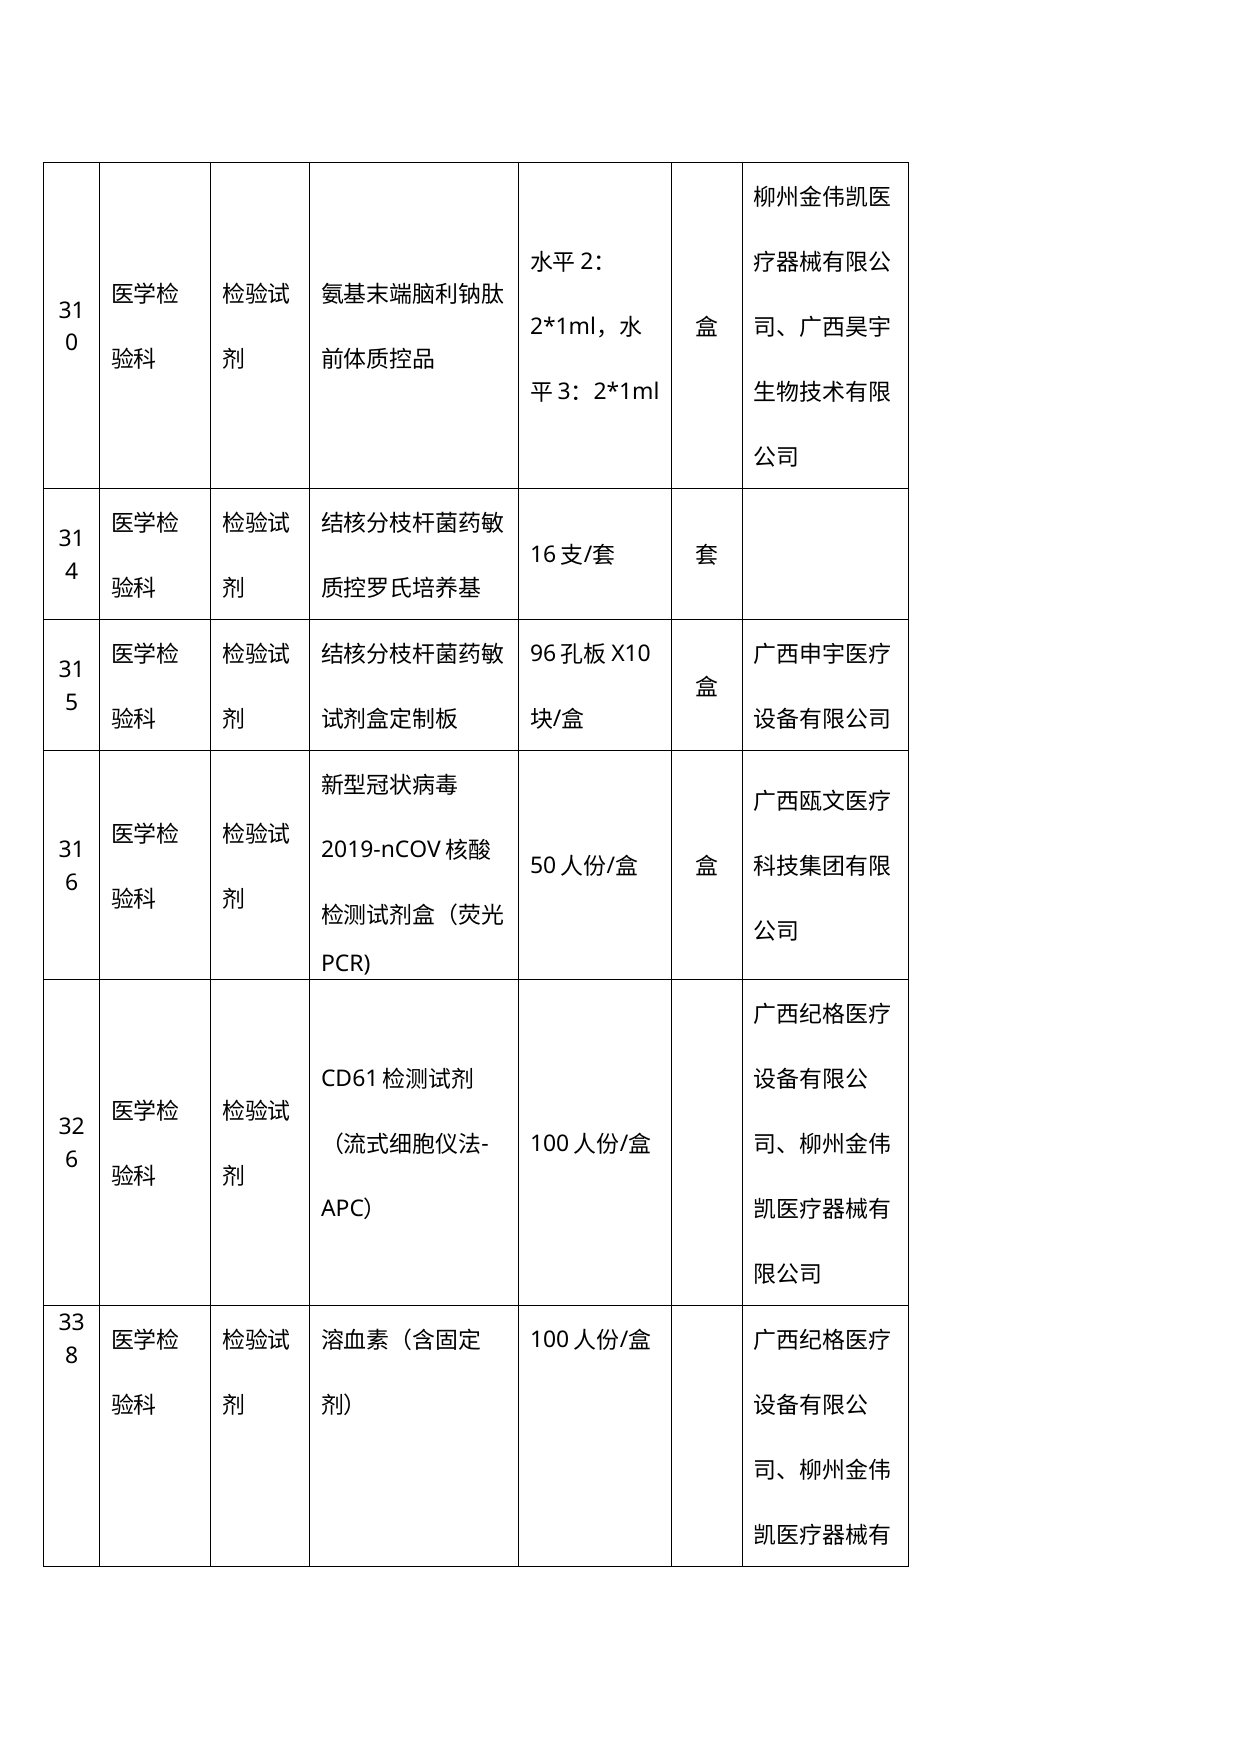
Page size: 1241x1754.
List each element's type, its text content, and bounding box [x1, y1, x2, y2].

table_cell 检验试剂 [211, 620, 309, 750]
table_cell 50人份/盒 [519, 751, 671, 979]
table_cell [743, 1306, 908, 1566]
table_cell 检验试剂 [211, 163, 309, 488]
table_cell 广西纪格医疗设备有限公司、柳州金伟凯医疗器械有限公司 [743, 980, 908, 1305]
table_cell 结核分枝杆菌药敏试剂盒定制板 [310, 620, 518, 750]
table_cell 医学检验科 [100, 163, 210, 488]
table_cell 326 [44, 980, 99, 1305]
table_cell 医学检验科 [100, 980, 210, 1305]
table_cell 检验试剂 [211, 489, 309, 619]
table_cell 盒 [672, 620, 742, 750]
table_cell 310 [44, 163, 99, 488]
table_cell 广西申宇医疗设备有限公司 [743, 620, 908, 750]
table_cell 100人份/盒 [519, 980, 671, 1305]
table_cell 水平2：2*1ml，水平3：2*1ml [519, 163, 671, 488]
table_cell 盒 [672, 751, 742, 979]
table_cell 检验试剂 [211, 751, 309, 979]
table_cell 医学检验科 [100, 751, 210, 979]
table_cell 医学检验科 [100, 489, 210, 619]
table_cell 结核分枝杆菌药敏质控罗氏培养基 [310, 489, 518, 619]
table_cell 广西瓯文医疗科技集团有限公司 [743, 751, 908, 979]
table_cell 96孔板X10块/盒 [519, 620, 671, 750]
table_cell 新型冠状病毒2019-nCOV核酸检测试剂盒（荧光PCR) [310, 751, 518, 979]
table_cell 314 [44, 489, 99, 619]
table_cell 氨基末端脑利钠肽前体质控品 [310, 163, 518, 488]
table_cell 医学检验科 [100, 620, 210, 750]
table_cell [672, 980, 742, 1305]
table_cell 16支/套 [519, 489, 671, 619]
table_cell 检验试剂 [211, 980, 309, 1305]
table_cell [743, 163, 908, 488]
table_cell [672, 1306, 742, 1566]
table_cell 医学检验科 [100, 1306, 210, 1566]
table_cell CD61检测试剂（流式细胞仪法-APC） [310, 980, 518, 1305]
table_cell 溶血素（含固定剂） [310, 1306, 518, 1566]
table_cell 316 [44, 751, 99, 979]
table_cell 315 [44, 620, 99, 750]
table_cell 套 [672, 489, 742, 619]
table_cell 盒 [672, 163, 742, 488]
table_cell 100人份/盒 [519, 1306, 671, 1566]
table_cell [743, 489, 908, 619]
table_cell 检验试剂 [211, 1306, 309, 1566]
table_cell 338 [44, 1306, 99, 1566]
